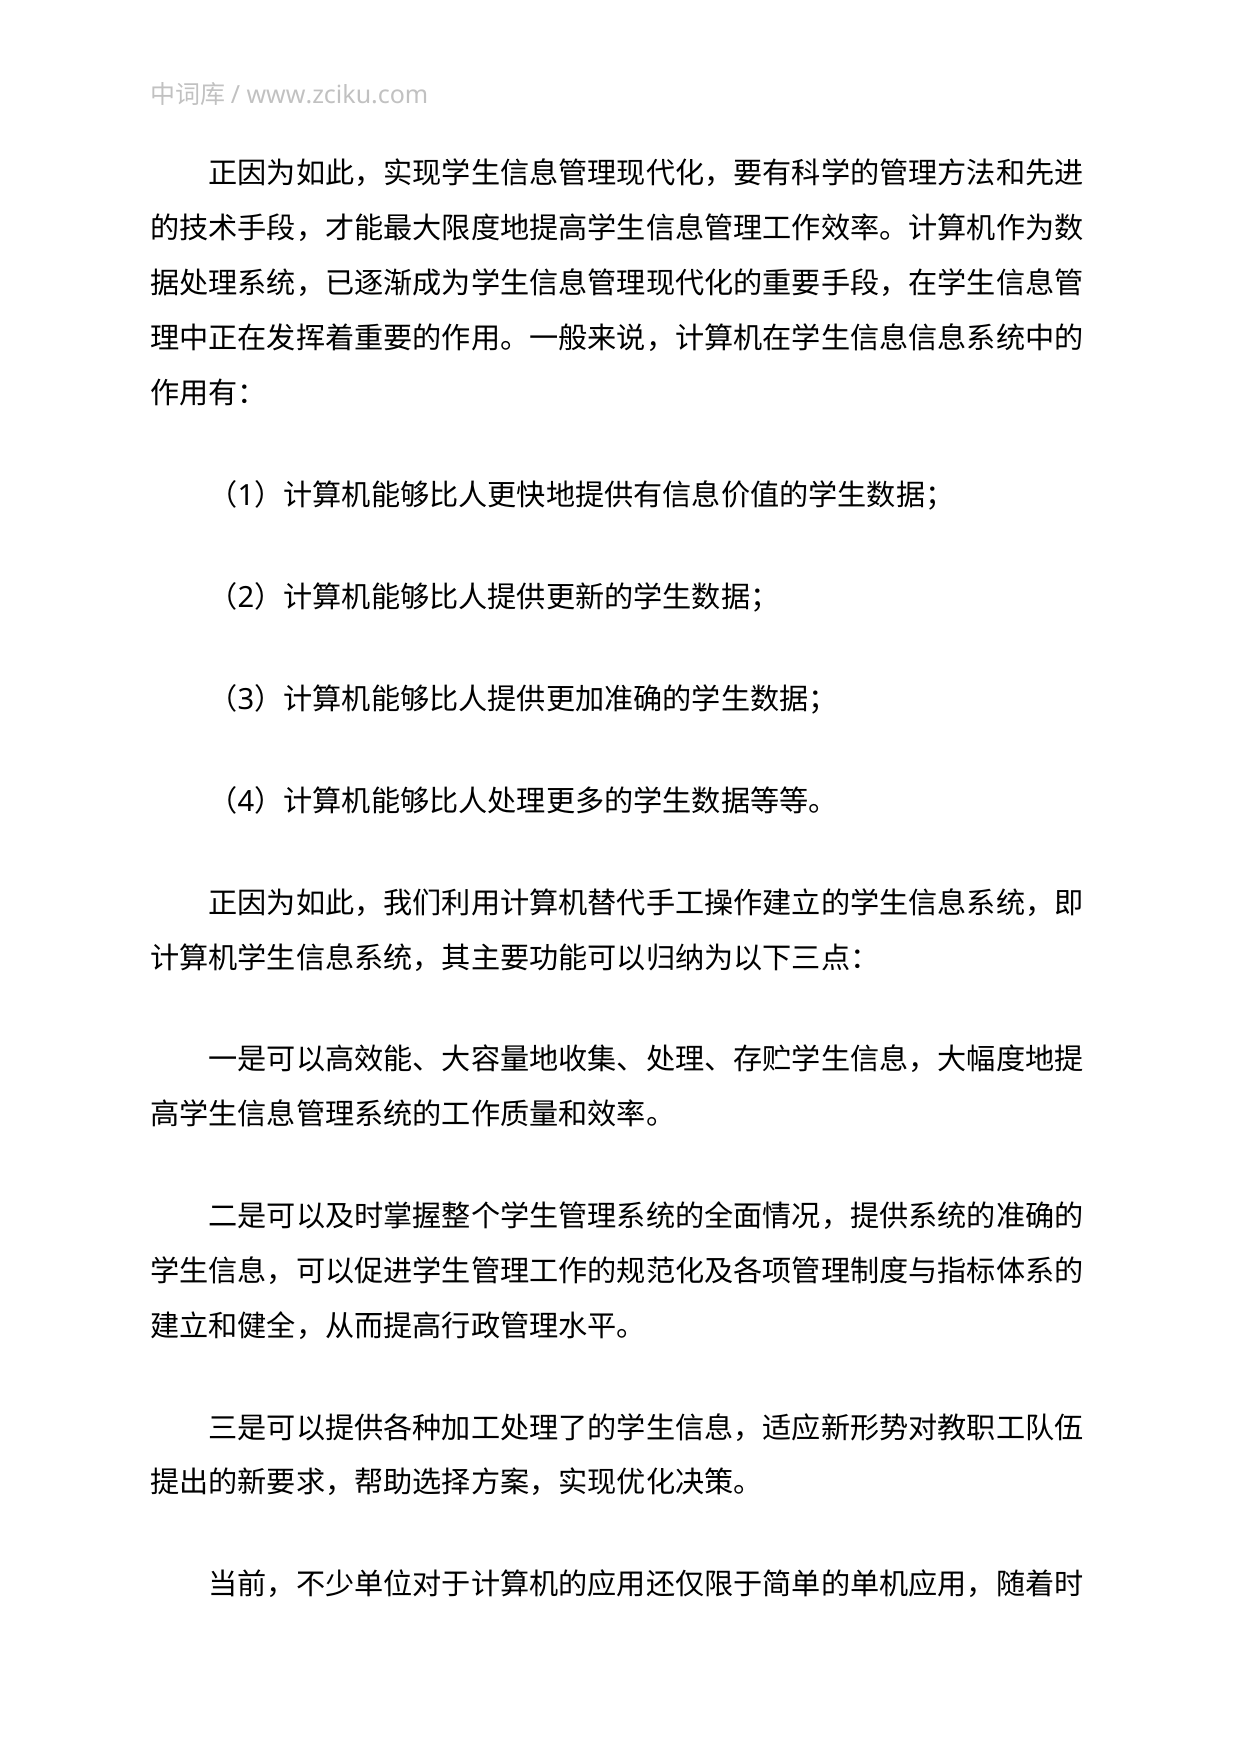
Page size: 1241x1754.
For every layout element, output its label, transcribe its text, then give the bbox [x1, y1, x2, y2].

text （4）计算机能够比人处理更多的学生数据等等。 [150, 777, 1090, 820]
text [150, 1561, 1090, 1603]
text 一是可以高效能、大容量地收集、处理、存贮学生信息，大幅度地提高学生信息管理系统的工作质量和效率。 [150, 1036, 1090, 1133]
text （2）计算机能够比人提供更新的学生数据； [150, 573, 1090, 616]
text （3）计算机能够比人提供更加准确的学生数据； [150, 675, 1090, 718]
text （1）计算机能够比人更快地提供有信息价值的学生数据； [150, 471, 1090, 514]
text 三是可以提供各种加工处理了的学生信息，适应新形势对教职工队伍提出的新要求，帮助选择方案，实现优化决策。 [150, 1404, 1090, 1501]
text 正因为如此，实现学生信息管理现代化，要有科学的管理方法和先进的技术手段，才能最大限度地提高学生信息管理工作效率。计算机作为数据处理系统，已逐渐成为学生信息管理现代化的重要手段，在学生信息管理中正在发挥着重要的作用。一般来说，计算机在学生信息信息系统中的作用有： [150, 150, 1090, 412]
text 二是可以及时掌握整个学生管理系统的全面情况，提供系统的准确的学生信息，可以促进学生管理工作的规范化及各项管理制度与指标体系的建立和健全，从而提高行政管理水平。 [150, 1193, 1090, 1345]
text 正因为如此，我们利用计算机替代手工操作建立的学生信息系统，即计算机学生信息系统，其主要功能可以归纳为以下三点： [150, 879, 1090, 976]
